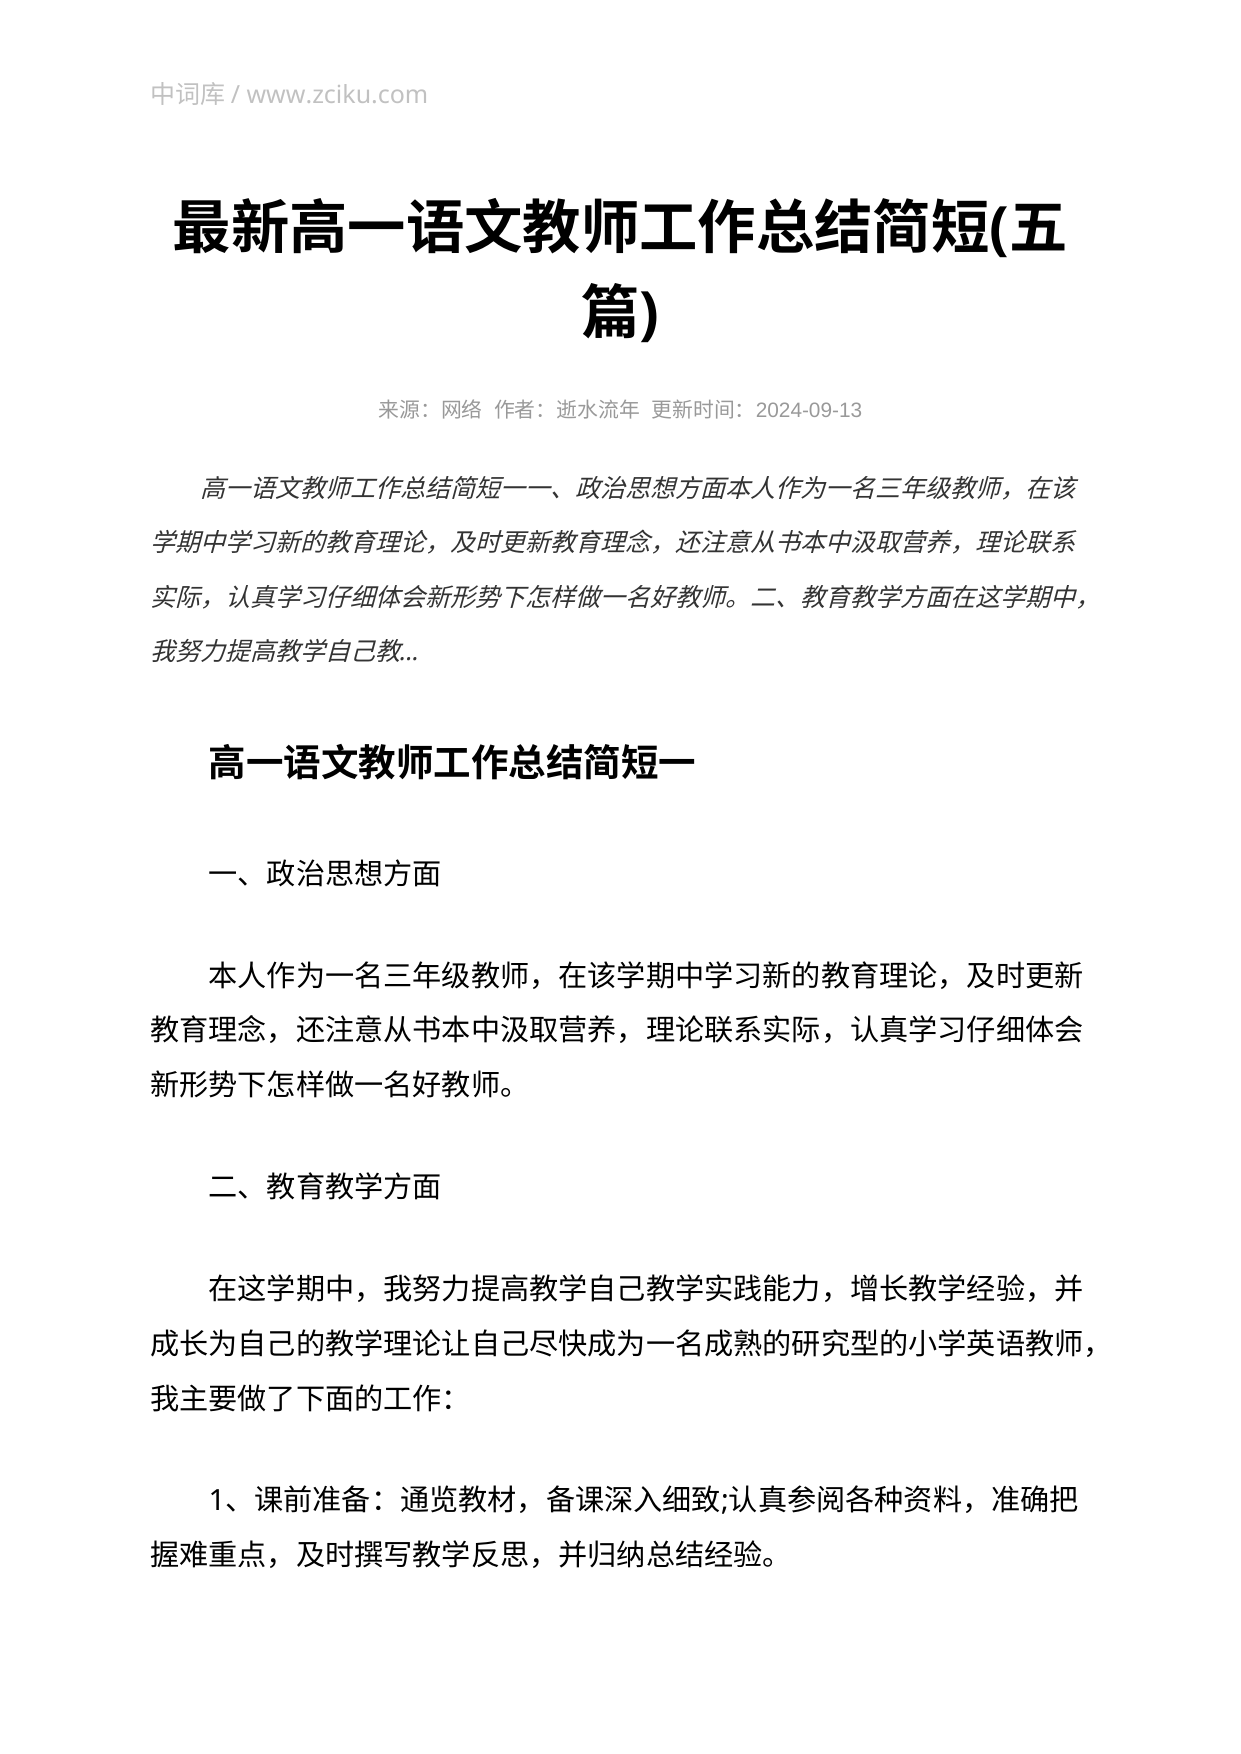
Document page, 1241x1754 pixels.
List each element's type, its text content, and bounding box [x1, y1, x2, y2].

text 本人作为一名三年级教师，在该学期中学习新的教育理论，及时更新教育理念，还注意从书本中汲取营养，理论联系实际，认真学习仔细体会新形势下怎样做一名好教师。 [150, 952, 1090, 1104]
text 高一语文教师工作总结简短一 [150, 733, 1090, 787]
text 高一语文教师工作总结简短一一、政治思想方面本人作为一名三年级教师，在该学期中学习新的教育理论，及时更新教育理念，还注意从书本中汲取营养，理论联系实际，认真学习仔细体会新形势下怎样做一名好教师。二、教育教学方面在这学期中，我努力提高教学自己教... [150, 468, 1090, 668]
text 一、政治思想方面 [150, 850, 1090, 893]
text 在这学期中，我努力提高教学自己教学实践能力，增长教学经验，并成长为自己的教学理论让自己尽快成为一名成熟的研究型的小学英语教师，我主要做了下面的工作： [150, 1265, 1090, 1417]
text 来源：网络 作者：逝水流年 更新时间：2024-09-13 [150, 398, 1090, 422]
text 1、课前准备：通览教材，备课深入细致;认真参阅各种资料，准确把握难重点，及时撰写教学反思，并归纳总结经验。 [150, 1477, 1090, 1574]
subtitle 最新高一语文教师工作总结简短(五篇) [150, 181, 1090, 351]
text 二、教育教学方面 [150, 1164, 1090, 1206]
